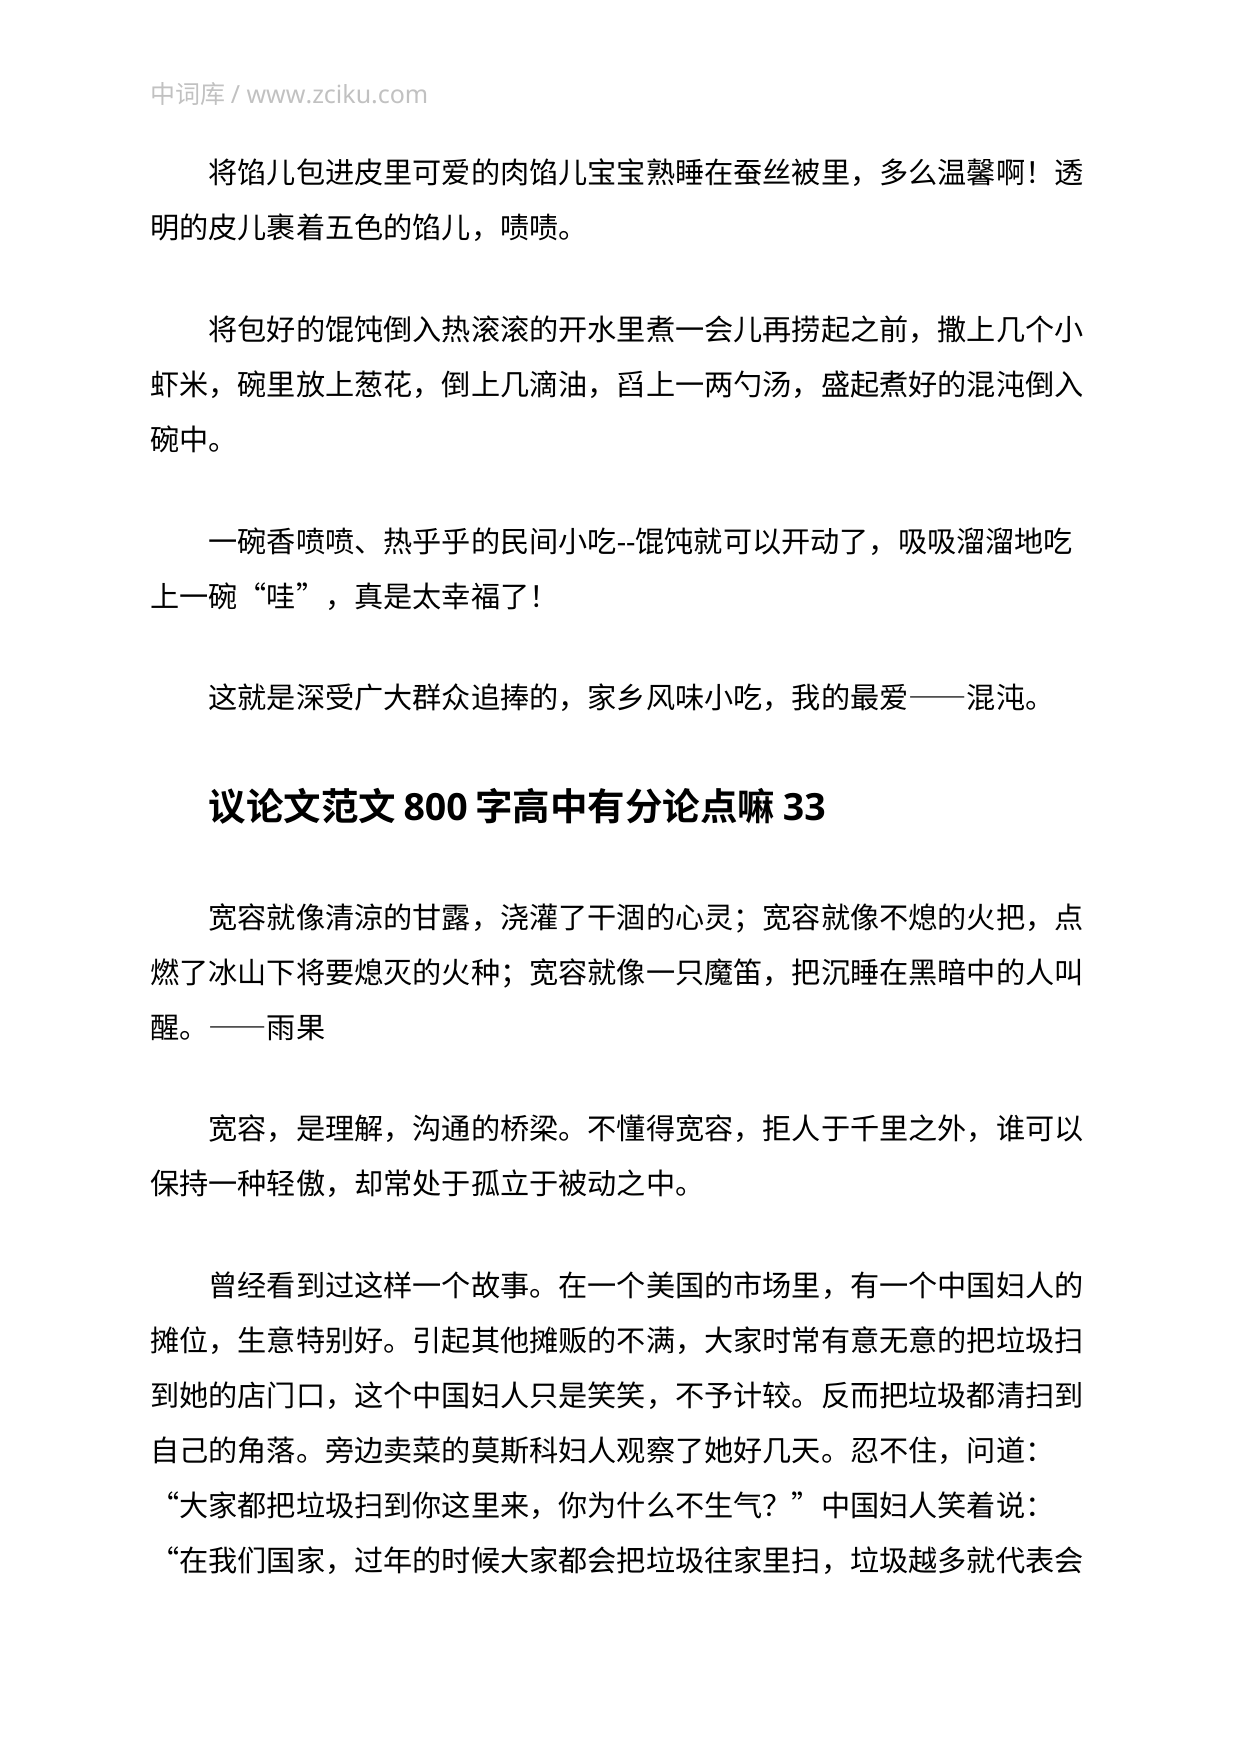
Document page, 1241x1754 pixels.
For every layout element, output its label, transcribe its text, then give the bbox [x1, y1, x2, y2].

text 将馅儿包进皮里可爱的肉馅儿宝宝熟睡在蚕丝被里，多么温馨啊！透明的皮儿裹着五色的馅儿，啧啧。 [150, 150, 1090, 247]
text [150, 1263, 1090, 1579]
text 宽容，是理解，沟通的桥梁。不懂得宽容，拒人于千里之外，谁可以保持一种轻傲，却常处于孤立于被动之中。 [150, 1106, 1090, 1203]
text 一碗香喷喷、热乎乎的民间小吃--馄饨就可以开动了，吸吸溜溜地吃上一碗“哇”，真是太幸福了！ [150, 518, 1090, 616]
text 宽容就像清涼的甘露，浇灌了干涸的心灵；宽容就像不熄的火把，点燃了冰山下将要熄灭的火种；宽容就像一只魔笛，把沉睡在黑暗中的人叫醒。——雨果 [150, 894, 1090, 1046]
text 这就是深受广大群众追捧的，家乡风味小吃，我的最爱——混沌。 [150, 675, 1090, 717]
text 议论文范文800字高中有分论点嘛33 [150, 777, 1090, 831]
text 将包好的馄饨倒入热滚滚的开水里煮一会儿再捞起之前，撒上几个小虾米，碗里放上葱花，倒上几滴油，舀上一两勺汤，盛起煮好的混沌倒入碗中。 [150, 307, 1090, 459]
